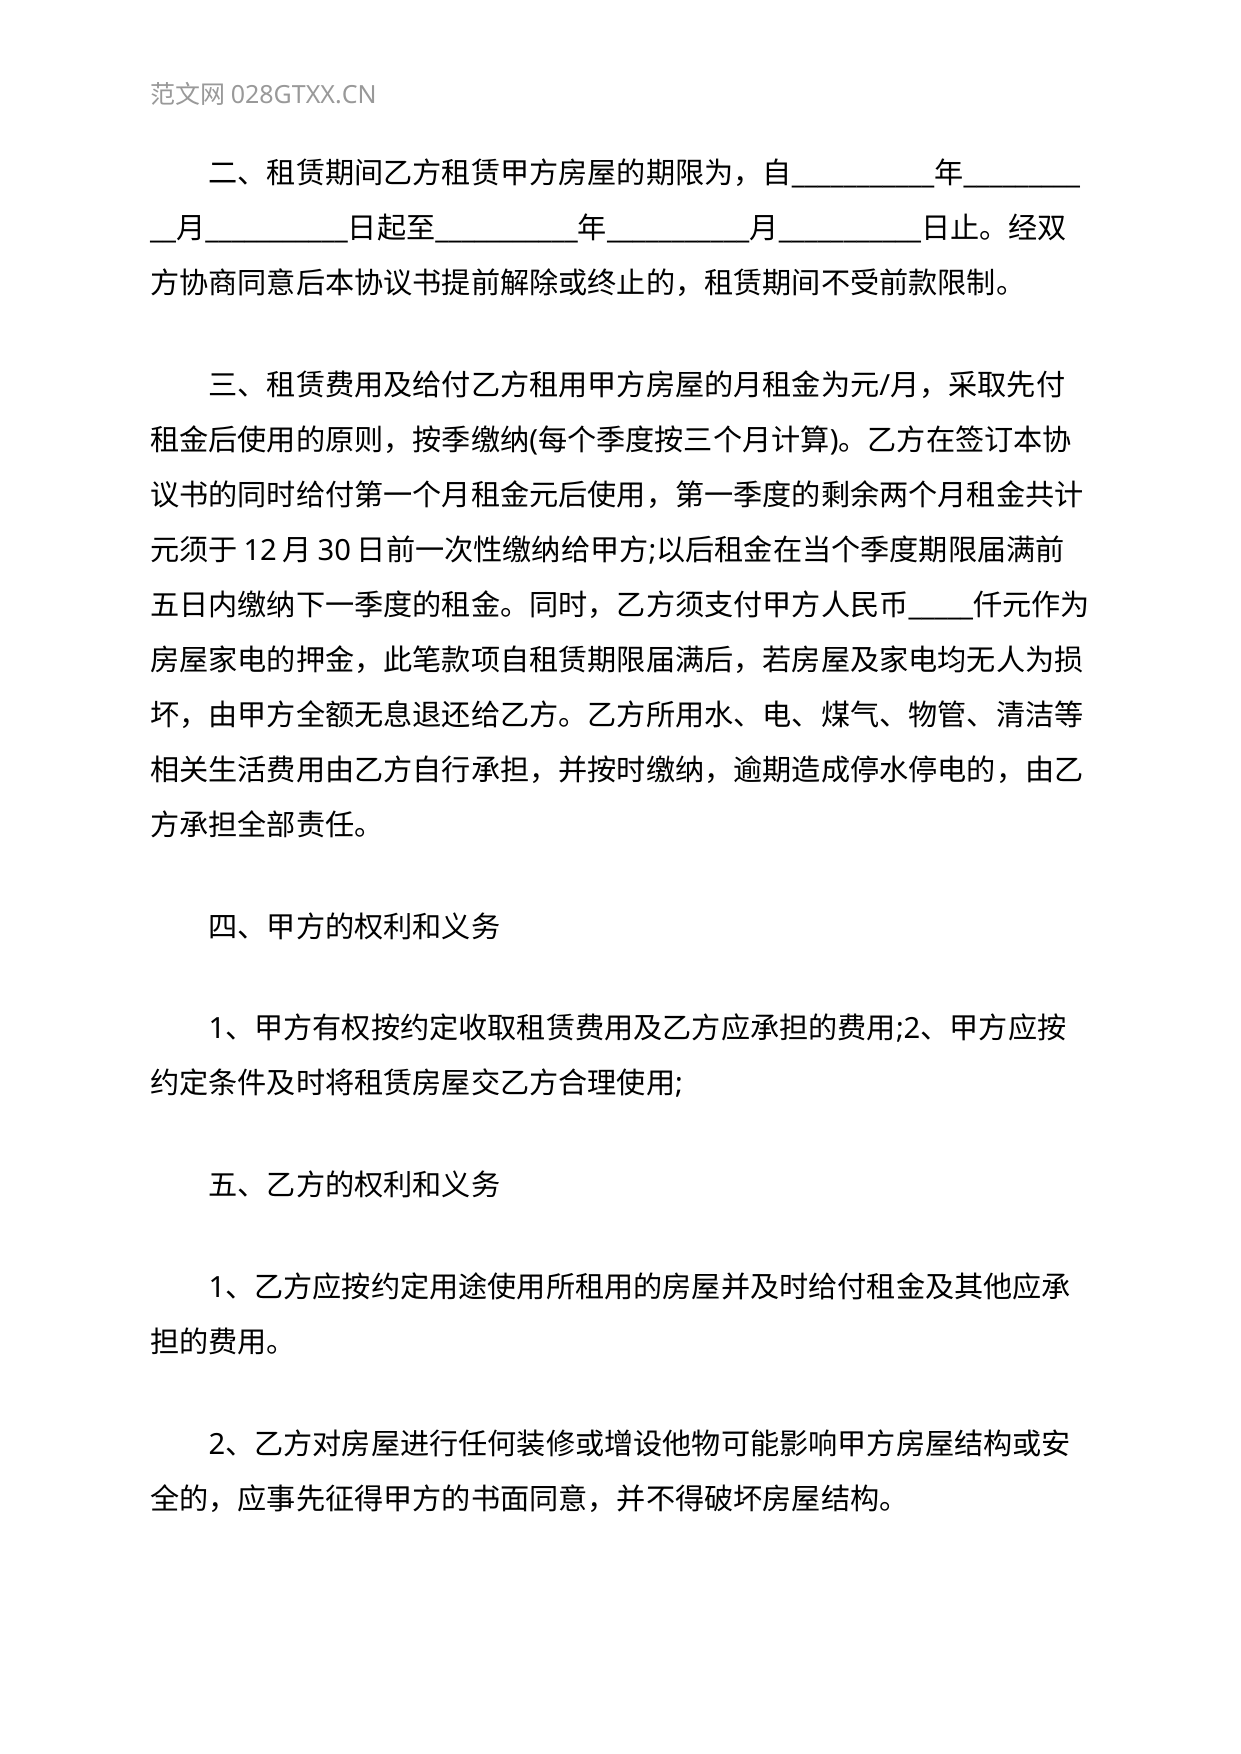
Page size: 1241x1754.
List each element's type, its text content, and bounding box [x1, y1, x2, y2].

text 三、租赁费用及给付乙方租用甲方房屋的月租金为元/月，采取先付租金后使用的原则，按季缴纳(每个季度按三个月计算)。乙方在签订本协议书的同时给付第一个月租金元后使用，第一季度的剩余两个月租金共计元须于12月30日前一次性缴纳给甲方;以后租金在当个季度期限届满前五日内缴纳下一季度的租金。同时，乙方须支付甲方人民币_____仟元作为房屋家电的押金，此笔款项自租赁期限届满后，若房屋及家电均无人为损坏，由甲方全额无息退还给乙方。乙方所用水、电、煤气、物管、清洁等相关生活费用由乙方自行承担，并按时缴纳，逾期造成停水停电的，由乙方承担全部责任。 [150, 362, 1090, 844]
text 二、租赁期间乙方租赁甲方房屋的期限为，自___________年___________月___________日起至___________年___________月___________日止。经双方协商同意后本协议书提前解除或终止的，租赁期间不受前款限制。 [150, 150, 1090, 302]
text 五、乙方的权利和义务 [150, 1162, 1090, 1204]
text 1、乙方应按约定用途使用所租用的房屋并及时给付租金及其他应承担的费用。 [150, 1264, 1090, 1361]
text 四、甲方的权利和义务 [150, 903, 1090, 945]
text 1、甲方有权按约定收取租赁费用及乙方应承担的费用;2、甲方应按约定条件及时将租赁房屋交乙方合理使用; [150, 1005, 1090, 1102]
text 2、乙方对房屋进行任何装修或增设他物可能影响甲方房屋结构或安全的，应事先征得甲方的书面同意，并不得破坏房屋结构。 [150, 1420, 1090, 1518]
